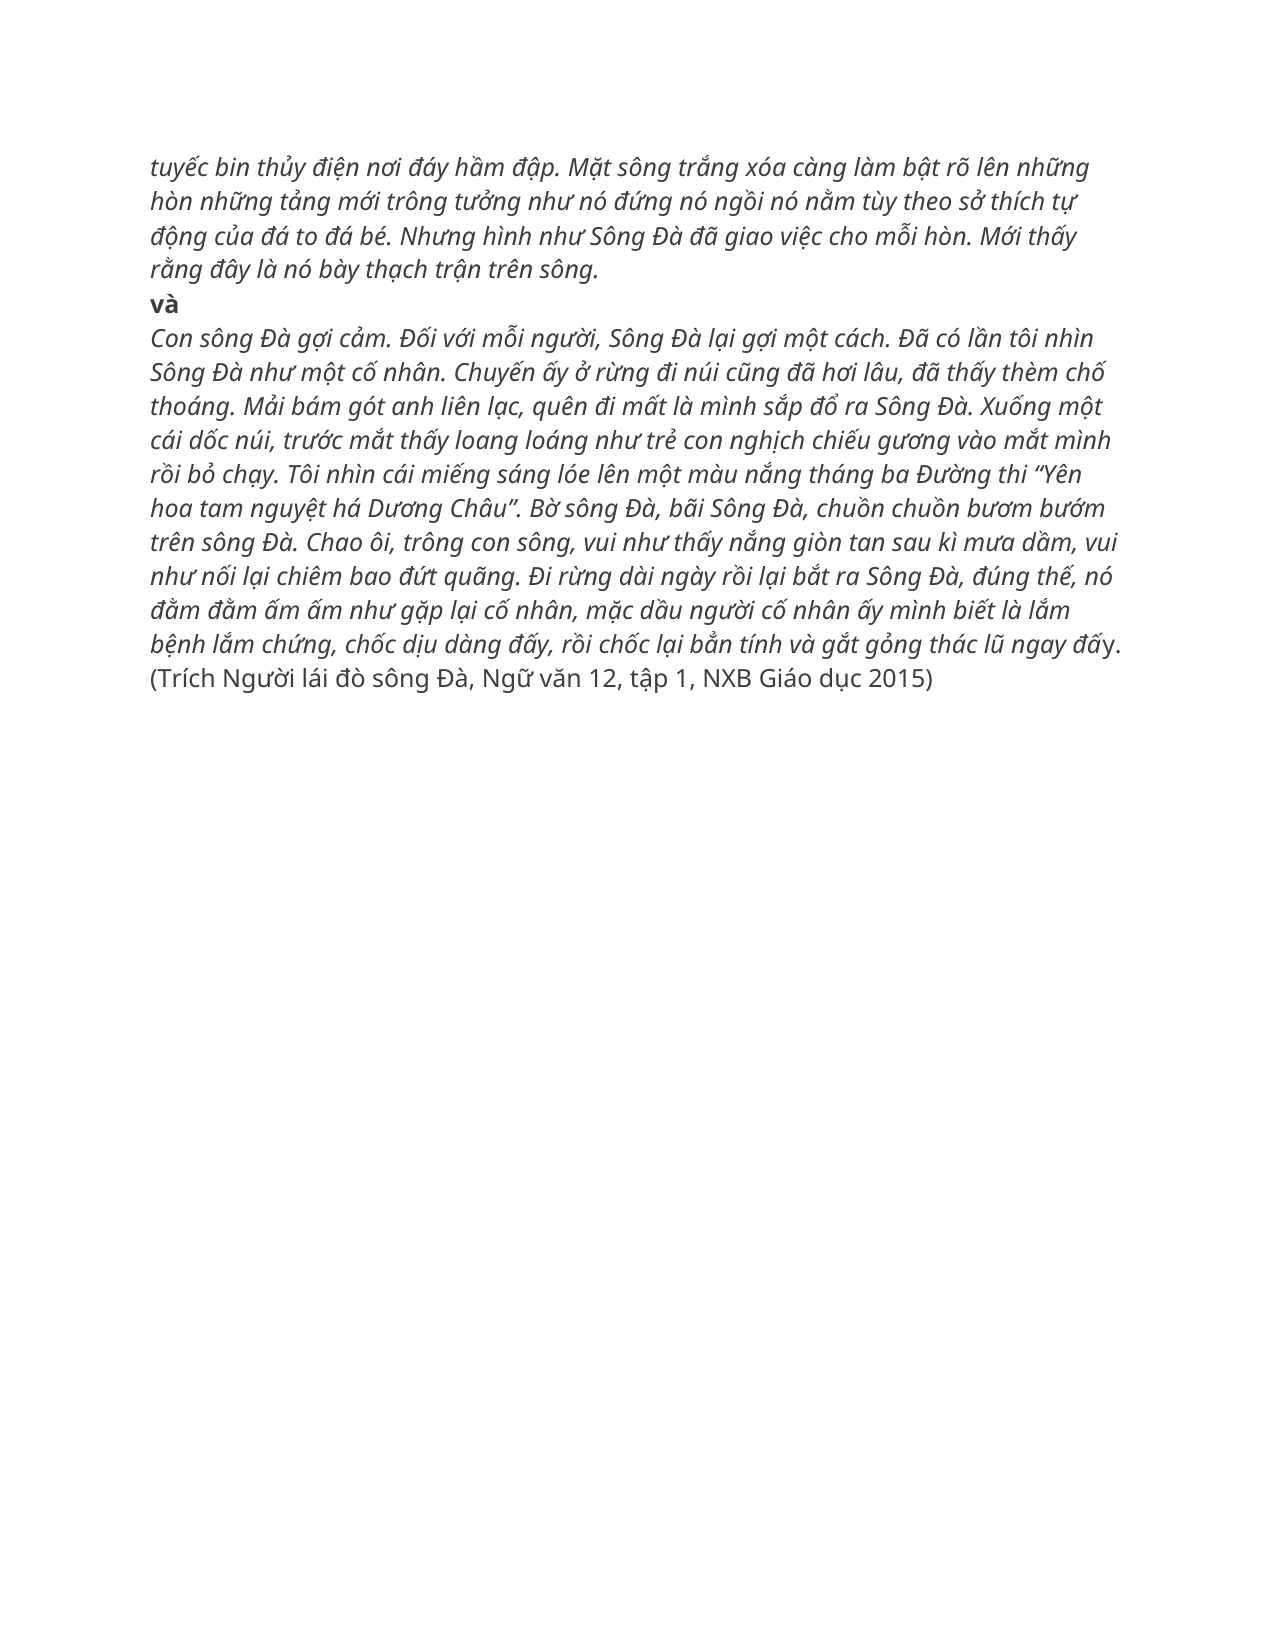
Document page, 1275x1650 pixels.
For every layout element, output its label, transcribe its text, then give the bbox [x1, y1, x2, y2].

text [150, 150, 1125, 286]
text và Con sông Đà gợi cảm. Đối với mỗi người, Sông Đà lại gợi một cách. Đã có lần tôi nhìn Sông Đà như một cố nhân. Chuyến ấy ở rừng đi núi cũng đã hơi lâu, đã thấy thèm chố thoáng. Mải bám gót anh liên lạc, quên đi mất là mình sắp đổ ra Sông Đà. Xuống một cái dốc núi, trước mắt thấy loang loáng như trẻ con nghịch chiếu gương vào mắt mình rồi bỏ chạy. Tôi nhìn cái miếng sáng lóe lên một màu nắng tháng ba Đường thi “Yên hoa tam nguyệt há Dương Châu”. Bờ sông Đà, bãi Sông Đà, chuồn chuồn bươm bướm trên sông Đà. Chao ôi, trông con sông, vui như thấy nắng giòn tan sau kì mưa dầm, vui như nối lại chiêm bao đứt quãng. Đi rừng dài ngày rồi lại bắt ra Sông Đà, đúng thế, nó đằm đằm ấm ấm như gặp lại cố nhân, mặc dầu người cố nhân ấy mình biết là lắm bệnh lắm chứng, chốc dịu dàng đấy, rồi chốc lại bẳn tính và gắt gỏng thác lũ ngay đấy. (Trích Người lái đò sông Đà, Ngữ văn 12, tập 1, NXB Giáo dục 2015) [150, 286, 1125, 695]
